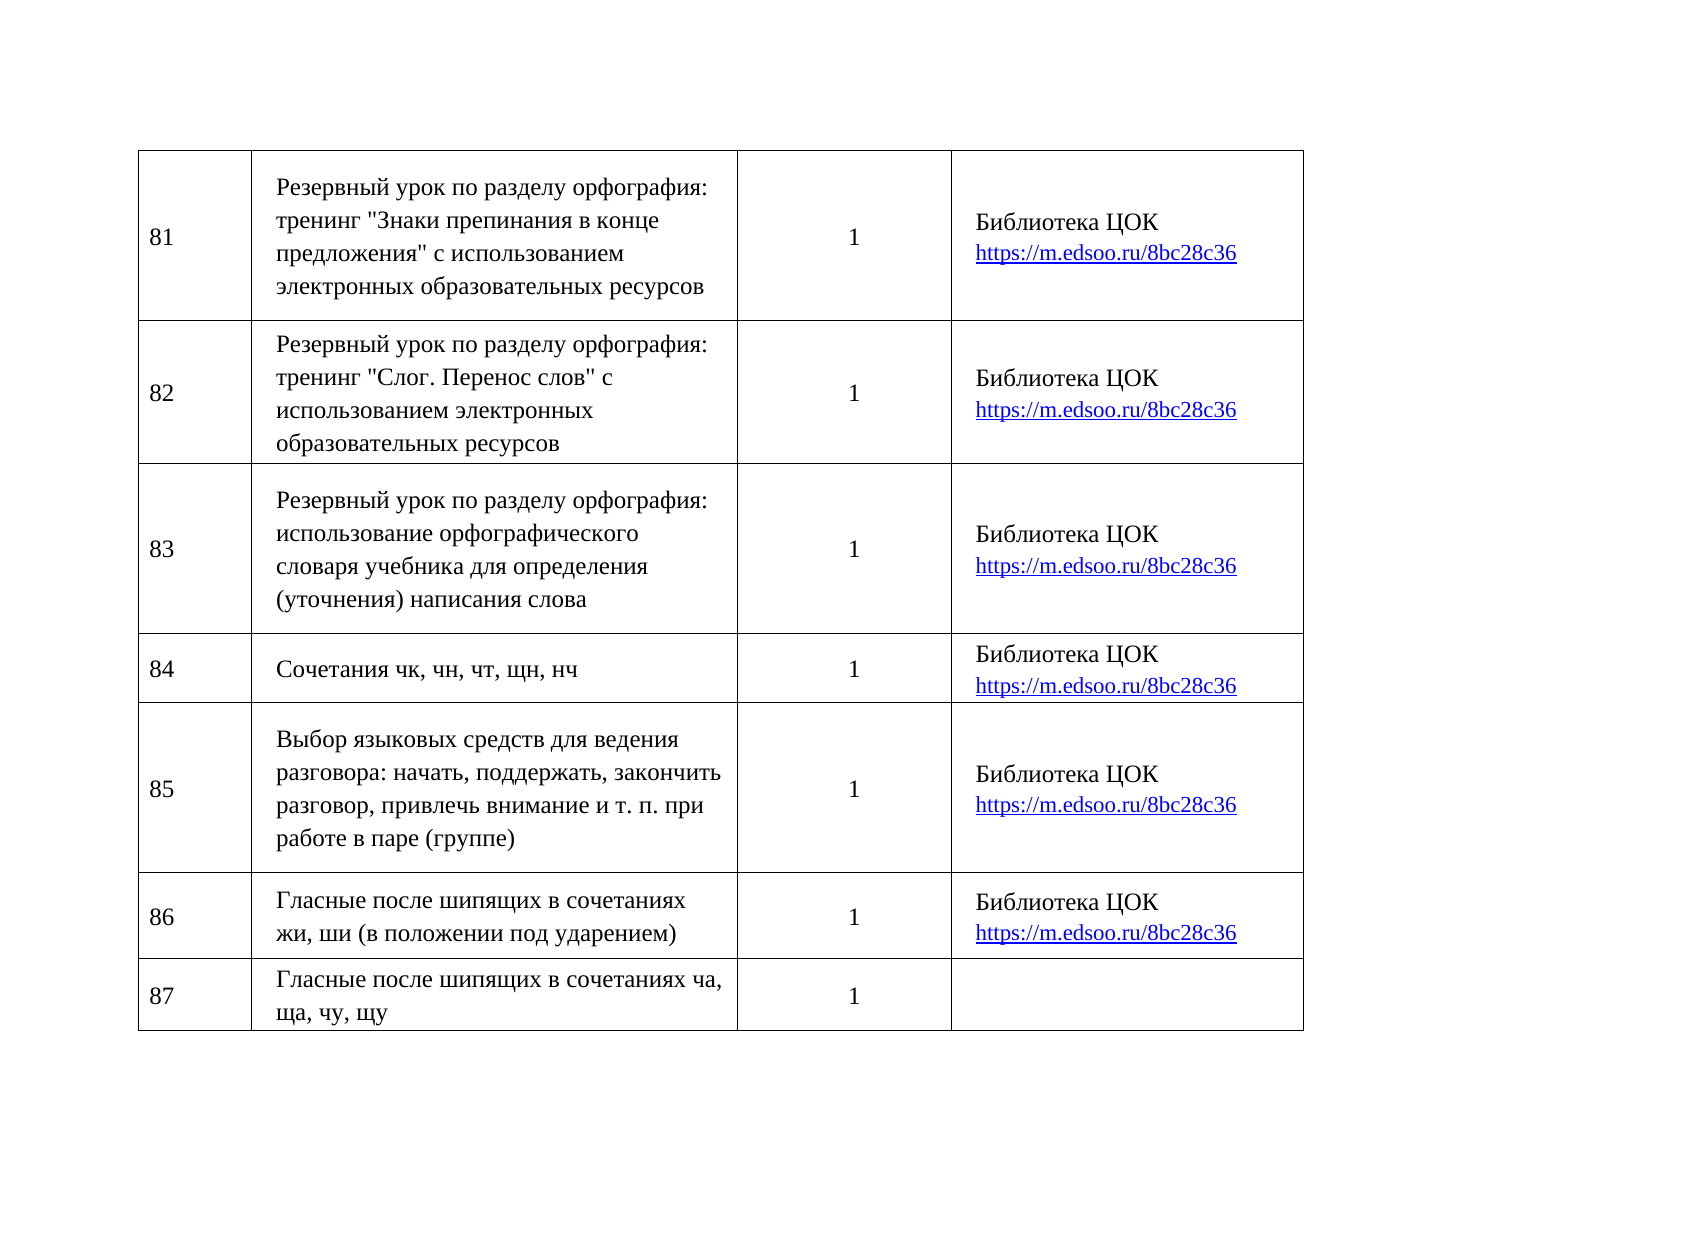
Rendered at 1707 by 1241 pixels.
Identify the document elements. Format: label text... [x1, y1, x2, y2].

table_cell 1 [738, 151, 951, 320]
table_cell Библиотека ЦОК https://m.edsoo.ru/8bc28c36 [952, 634, 1303, 702]
table_cell 81 [139, 151, 251, 320]
table_cell Библиотека ЦОК https://m.edsoo.ru/8bc28c36 [952, 464, 1303, 633]
table_cell [952, 959, 1303, 1030]
table_cell Библиотека ЦОК https://m.edsoo.ru/8bc28c36 [952, 321, 1303, 462]
table_cell 1 [738, 634, 951, 702]
table_cell 85 [139, 703, 251, 872]
table_cell Выбор языковых средств для ведения разговора: начать, поддержать, закончить разговор, привлечь внимание и т. п. при работе в паре (группе) [252, 703, 737, 872]
table_cell Библиотека ЦОК https://m.edsoo.ru/8bc28c36 [952, 703, 1303, 872]
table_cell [952, 873, 1303, 958]
table_cell Резервный урок по разделу орфография: тренинг "Знаки препинания в конце предложения" с использованием электронных образовательных ресурсов [252, 151, 737, 320]
table_cell 1 [738, 321, 951, 462]
table_cell 86 [139, 873, 251, 958]
table_cell 82 [139, 321, 251, 462]
table_cell Сочетания чк, чн, чт, щн, нч [252, 634, 737, 702]
table_cell 1 [738, 703, 951, 872]
table_cell Гласные после шипящих в сочетаниях ча, ща, чу, щу [252, 959, 737, 1030]
table_cell 84 [139, 634, 251, 702]
table_cell Резервный урок по разделу орфография: тренинг "Слог. Перенос слов" с использованием электронных образовательных ресурсов [252, 321, 737, 462]
table_cell 1 [738, 959, 951, 1030]
table_cell 1 [738, 873, 951, 958]
table_cell 87 [139, 959, 251, 1030]
table_cell Резервный урок по разделу орфография: использование орфографического словаря учебника для определения (уточнения) написания слова [252, 464, 737, 633]
table_cell 1 [738, 464, 951, 633]
table_cell Гласные после шипящих в сочетаниях жи, ши (в положении под ударением) [252, 873, 737, 958]
table_cell 83 [139, 464, 251, 633]
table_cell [952, 151, 1303, 320]
